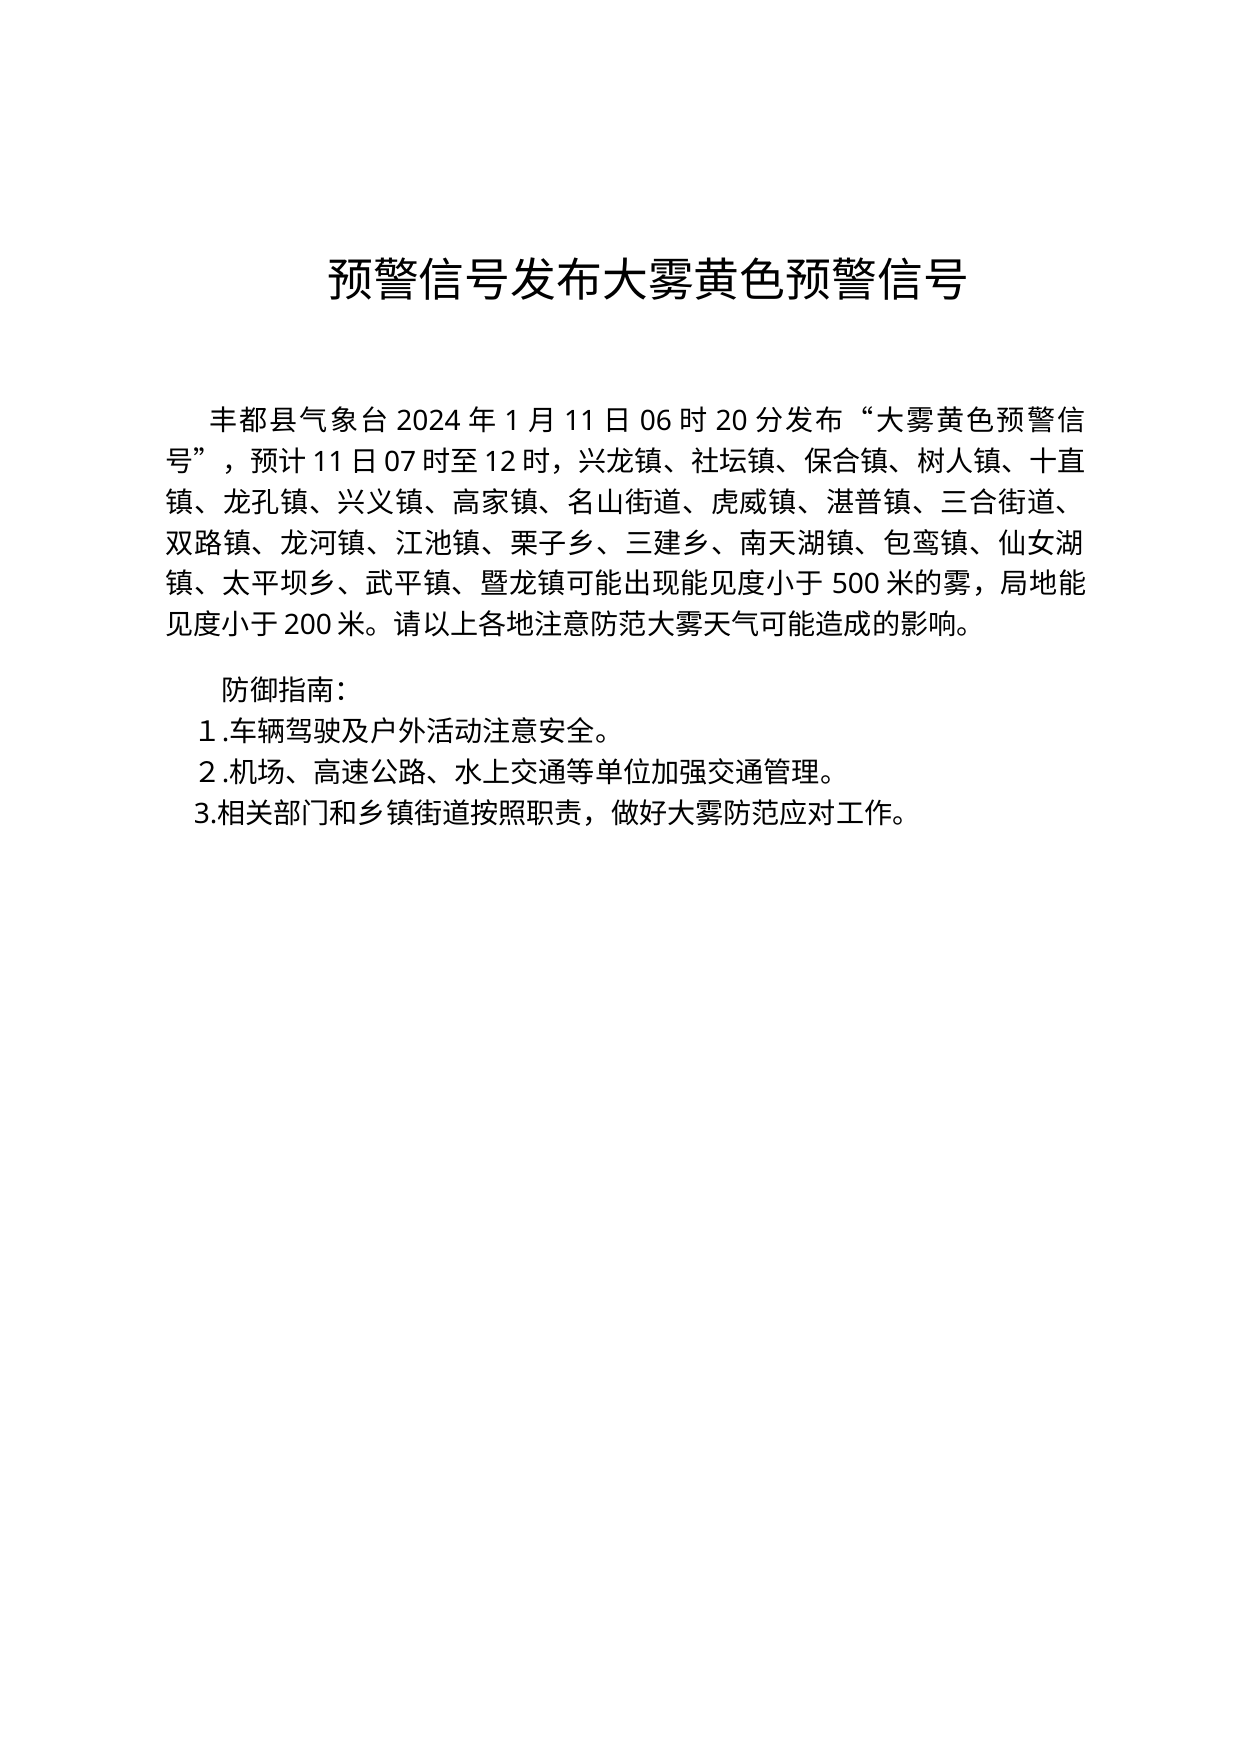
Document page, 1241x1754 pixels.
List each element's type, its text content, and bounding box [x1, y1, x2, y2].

text 预警信号发布大雾黄色预警信号 [165, 243, 1087, 310]
text １.车辆驾驶及户外活动注意安全。 [165, 709, 1087, 749]
text 丰都县气象台2024年1月11日06时20分发布“大雾黄色预警信号”，预计11日07时至12时，兴龙镇、社坛镇、保合镇、树人镇、十直镇、龙孔镇、兴义镇、高家镇、名山街道、虎威镇、湛普镇、三合街道、双路镇、龙河镇、江池镇、栗子乡、三建乡、南天湖镇、包鸾镇、仙女湖镇、太平坝乡、武平镇、暨龙镇可能出现能见度小于500米的雾，局地能见度小于200米。请以上各地注意防范大雾天气可能造成的影响。 [165, 398, 1087, 643]
text ２.机场、高速公路、水上交通等单位加强交通管理。 3.相关部门和乡镇街道按照职责，做好大雾防范应对工作。 [165, 749, 1087, 831]
text 防御指南： [165, 668, 1087, 709]
